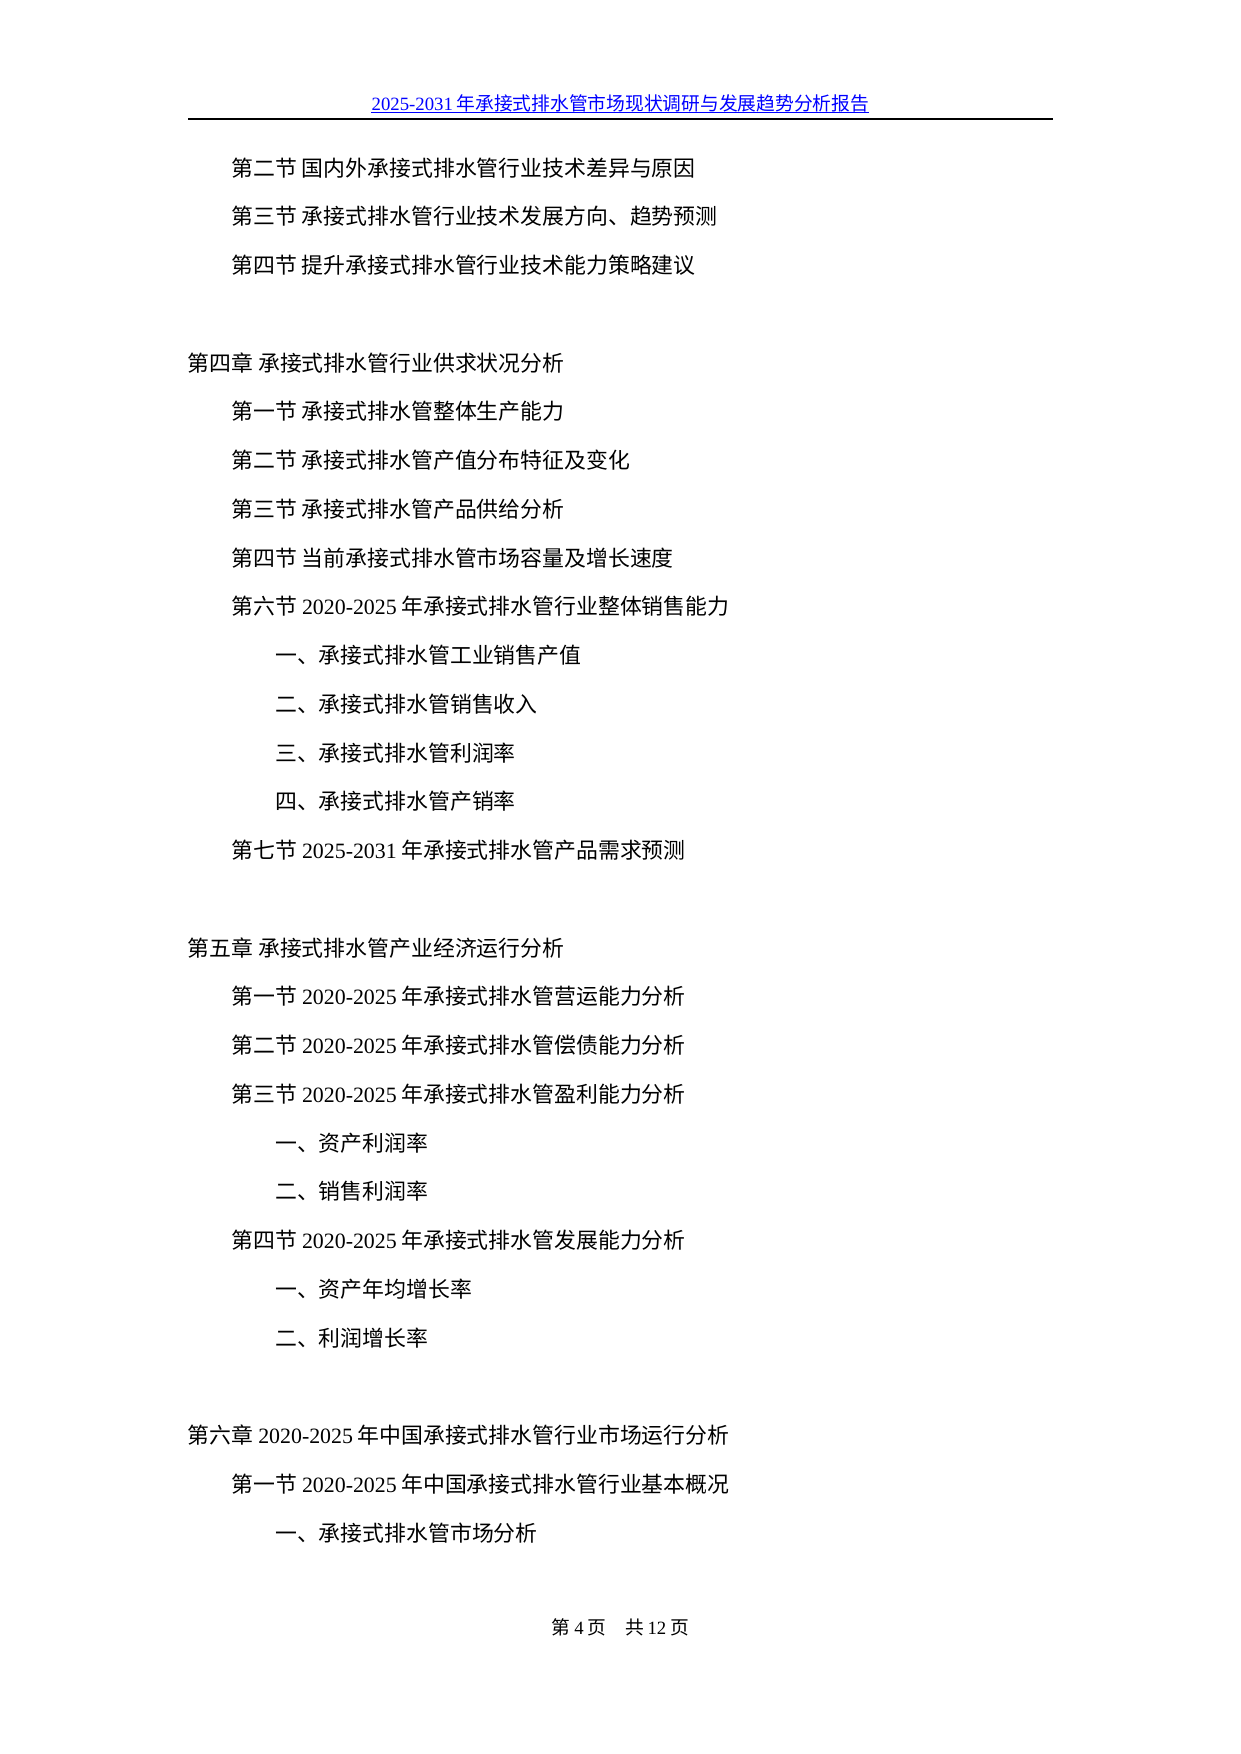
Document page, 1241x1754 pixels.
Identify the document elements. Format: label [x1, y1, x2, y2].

text [187, 150, 1053, 1548]
